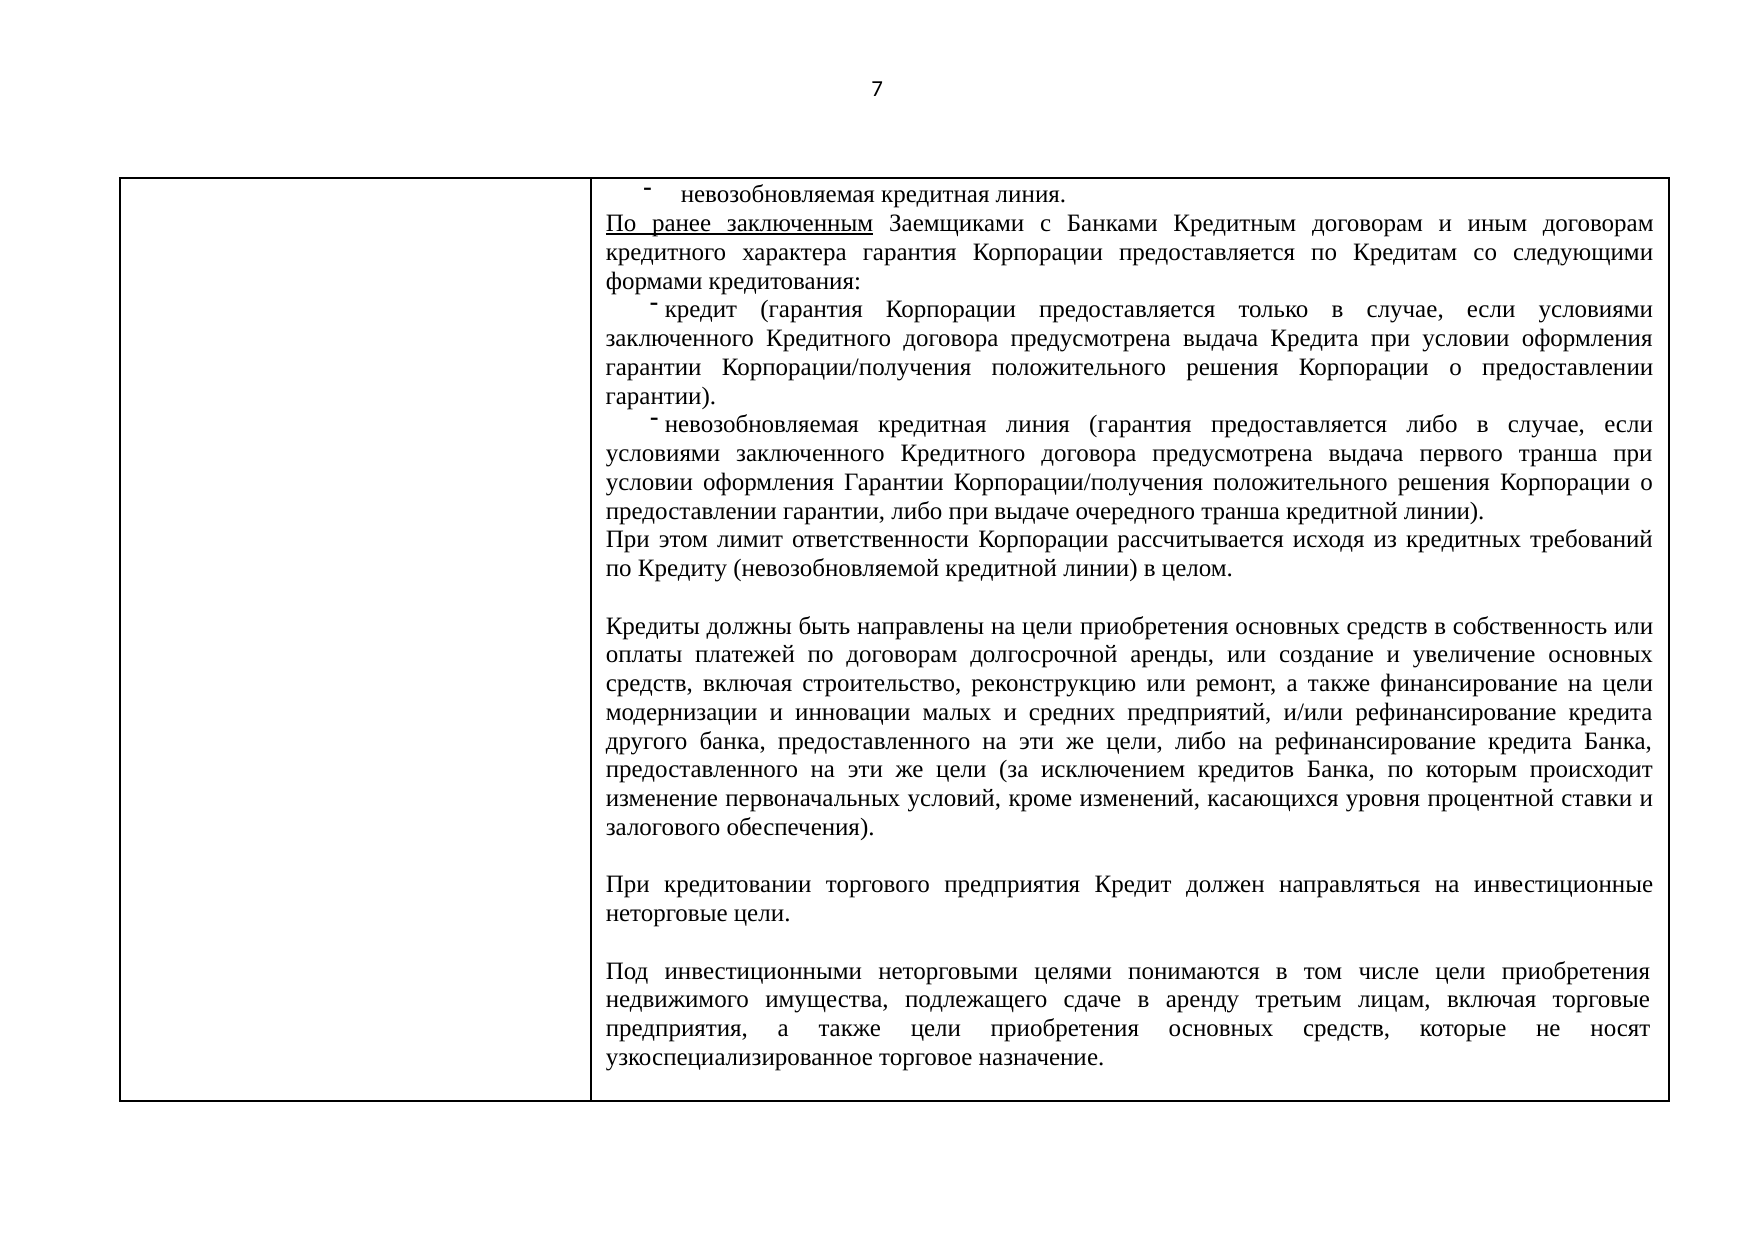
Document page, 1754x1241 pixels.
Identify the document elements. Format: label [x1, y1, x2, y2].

table_cell [592, 179, 1668, 1099]
table_cell [121, 179, 590, 1099]
